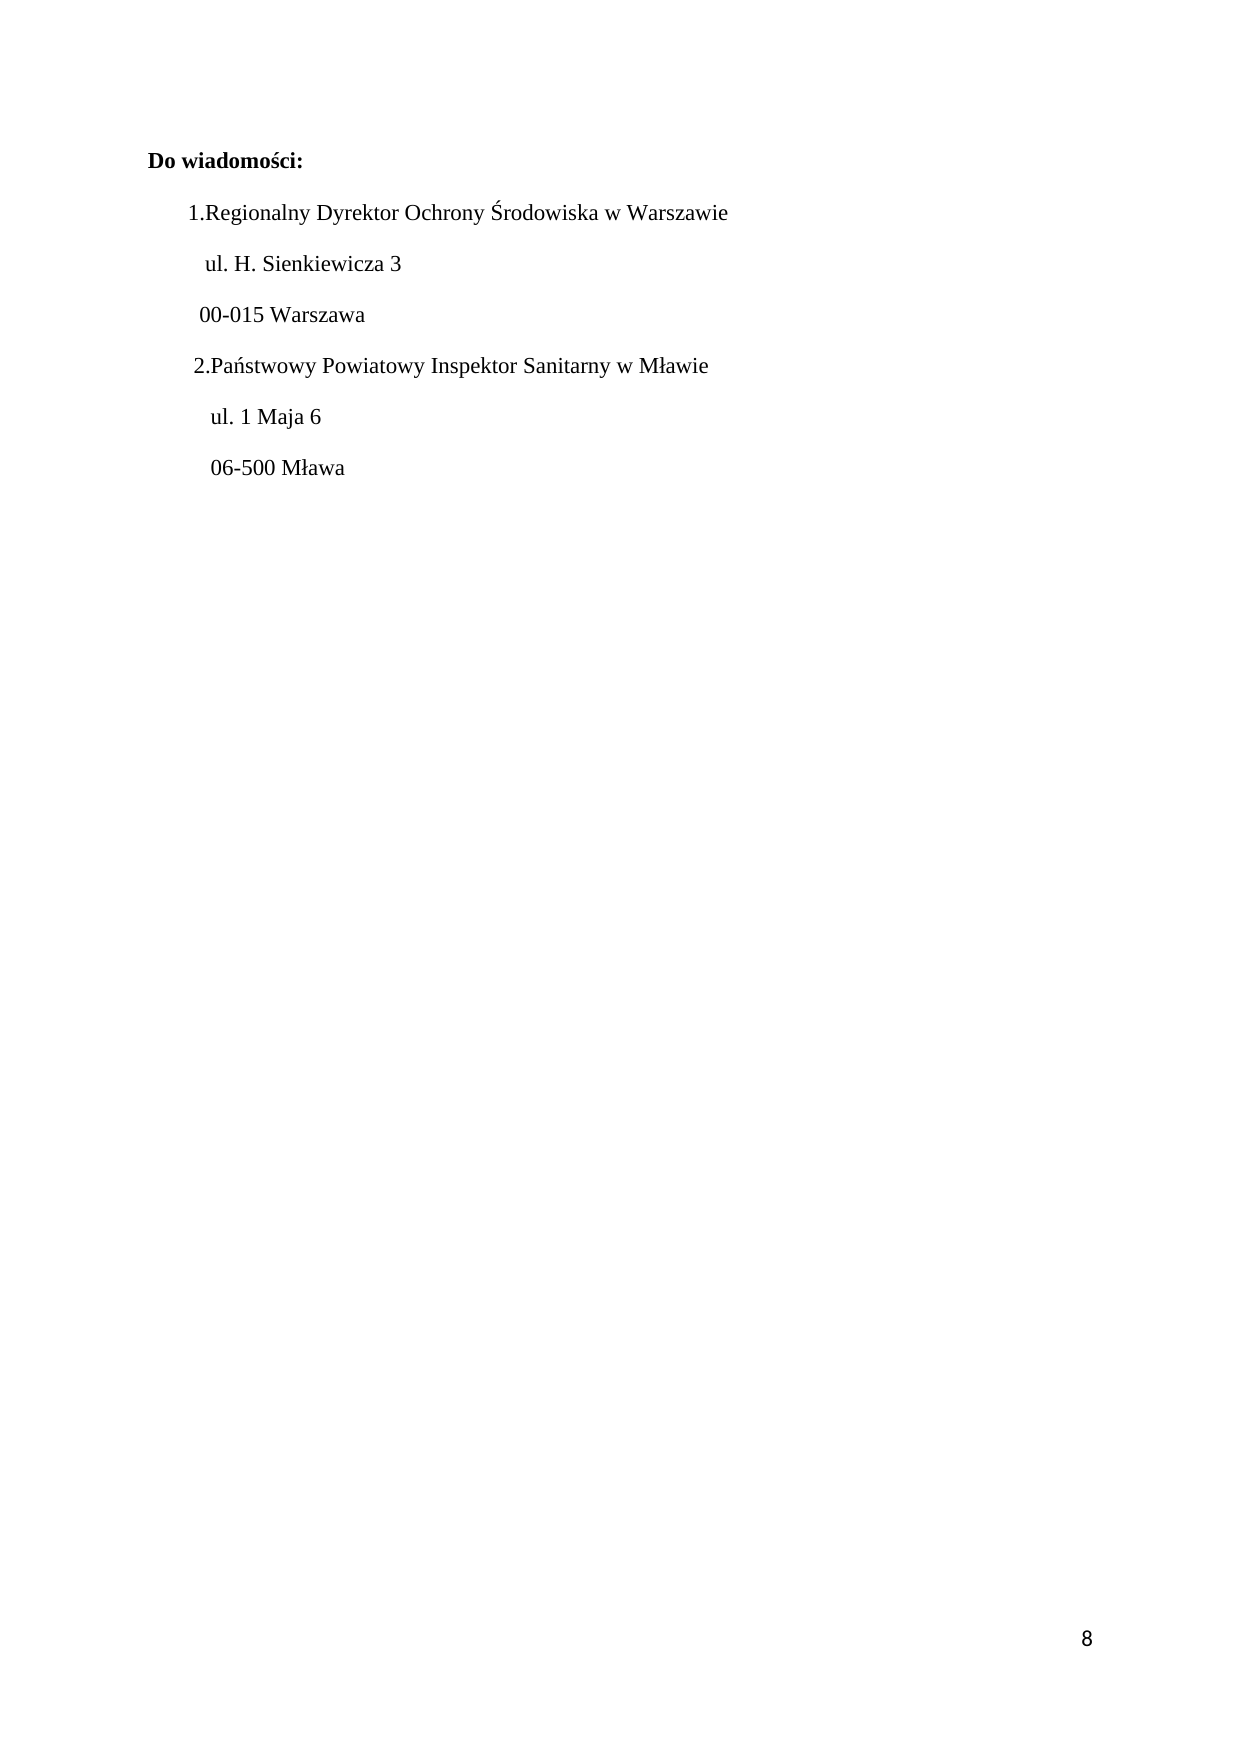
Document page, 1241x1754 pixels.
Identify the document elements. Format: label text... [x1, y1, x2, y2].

text ul. 1 Maja 6 [148, 403, 1093, 429]
text 06-500 Mława [148, 454, 1093, 480]
text 1.Regionalny Dyrektor Ochrony Środowiska w Warszawie [148, 199, 1093, 225]
text Do wiadomości: [148, 148, 1093, 174]
text 00-015 Warszawa [148, 301, 1093, 327]
text 2.Państwowy Powiatowy Inspektor Sanitarny w Mławie [148, 352, 1093, 378]
text ul. H. Sienkiewicza 3 [148, 250, 1093, 276]
